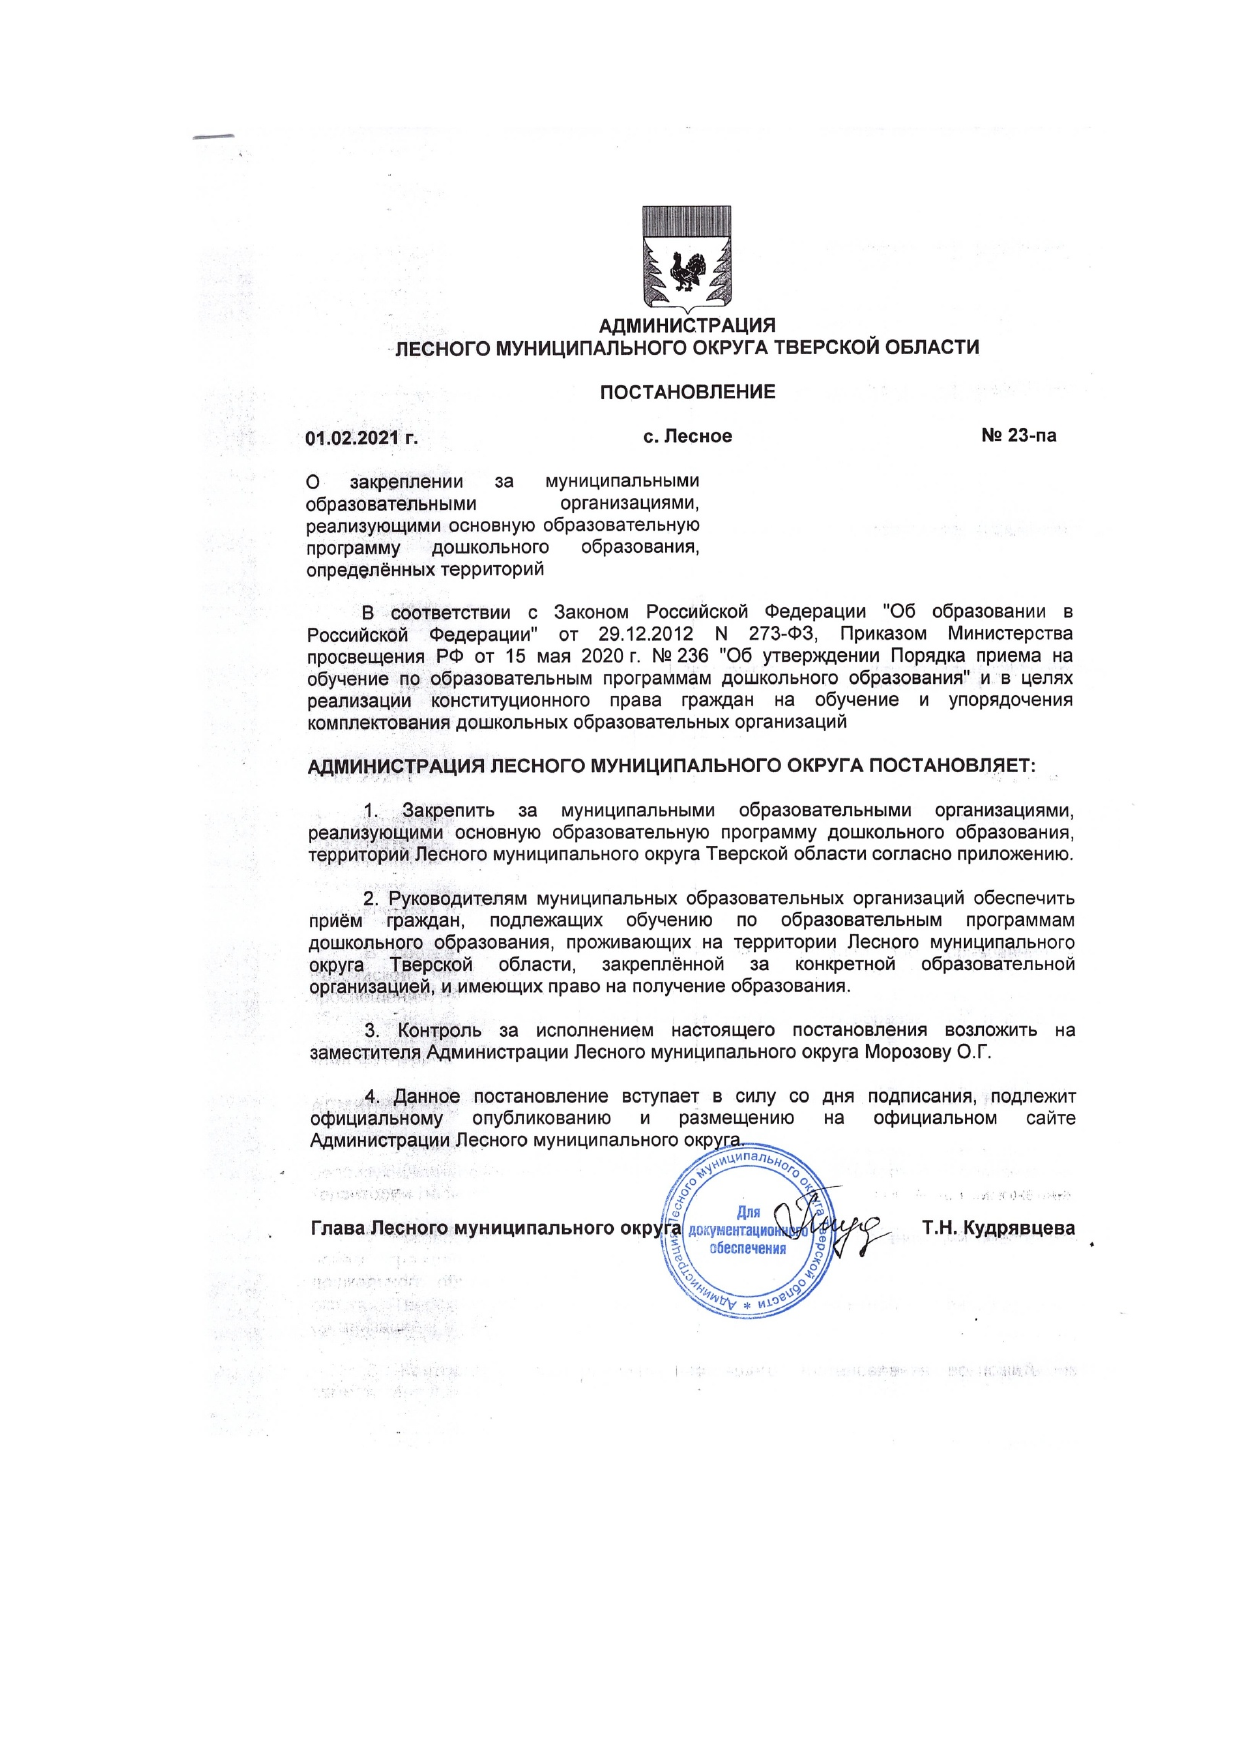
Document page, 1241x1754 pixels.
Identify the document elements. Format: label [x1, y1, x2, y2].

picture [177, 118, 1152, 1458]
